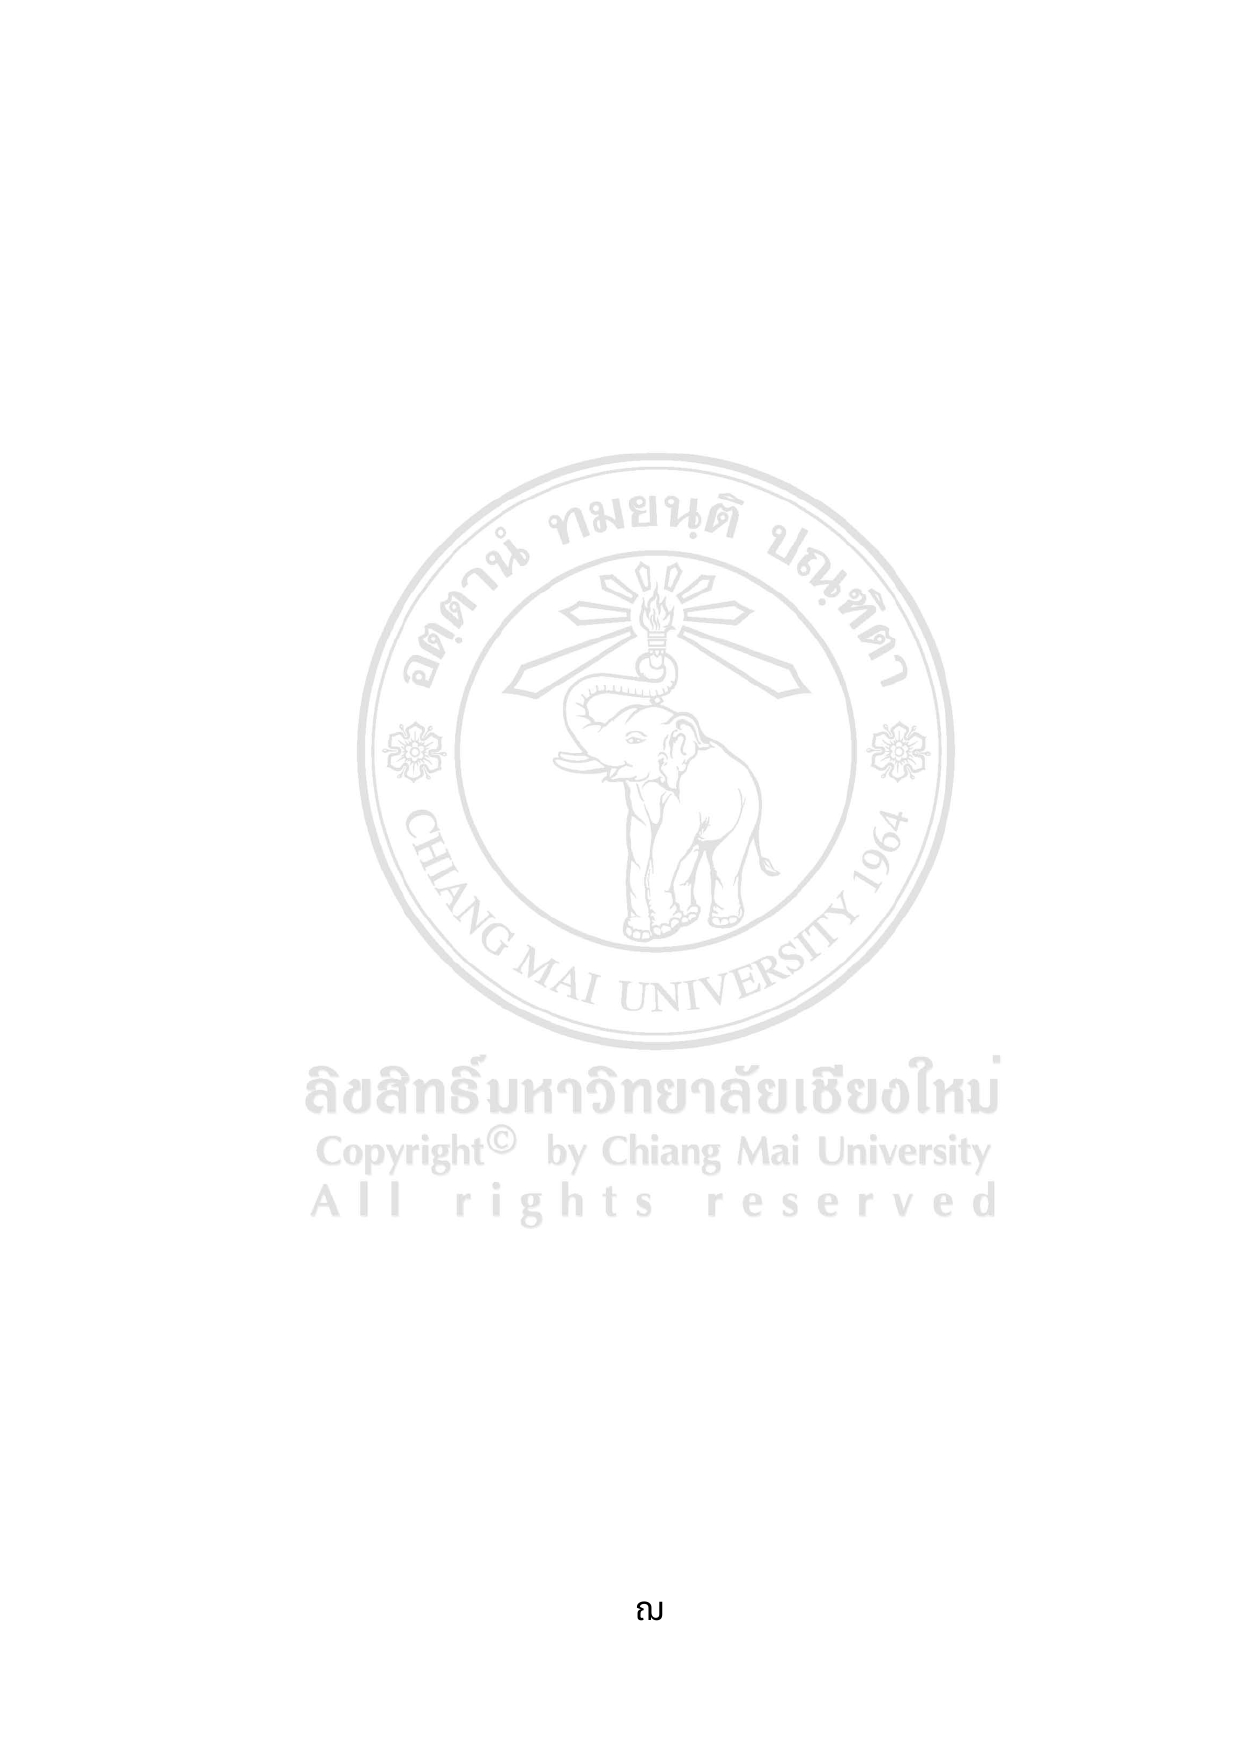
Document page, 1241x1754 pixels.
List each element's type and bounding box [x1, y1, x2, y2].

picture [206, 221, 1093, 1474]
